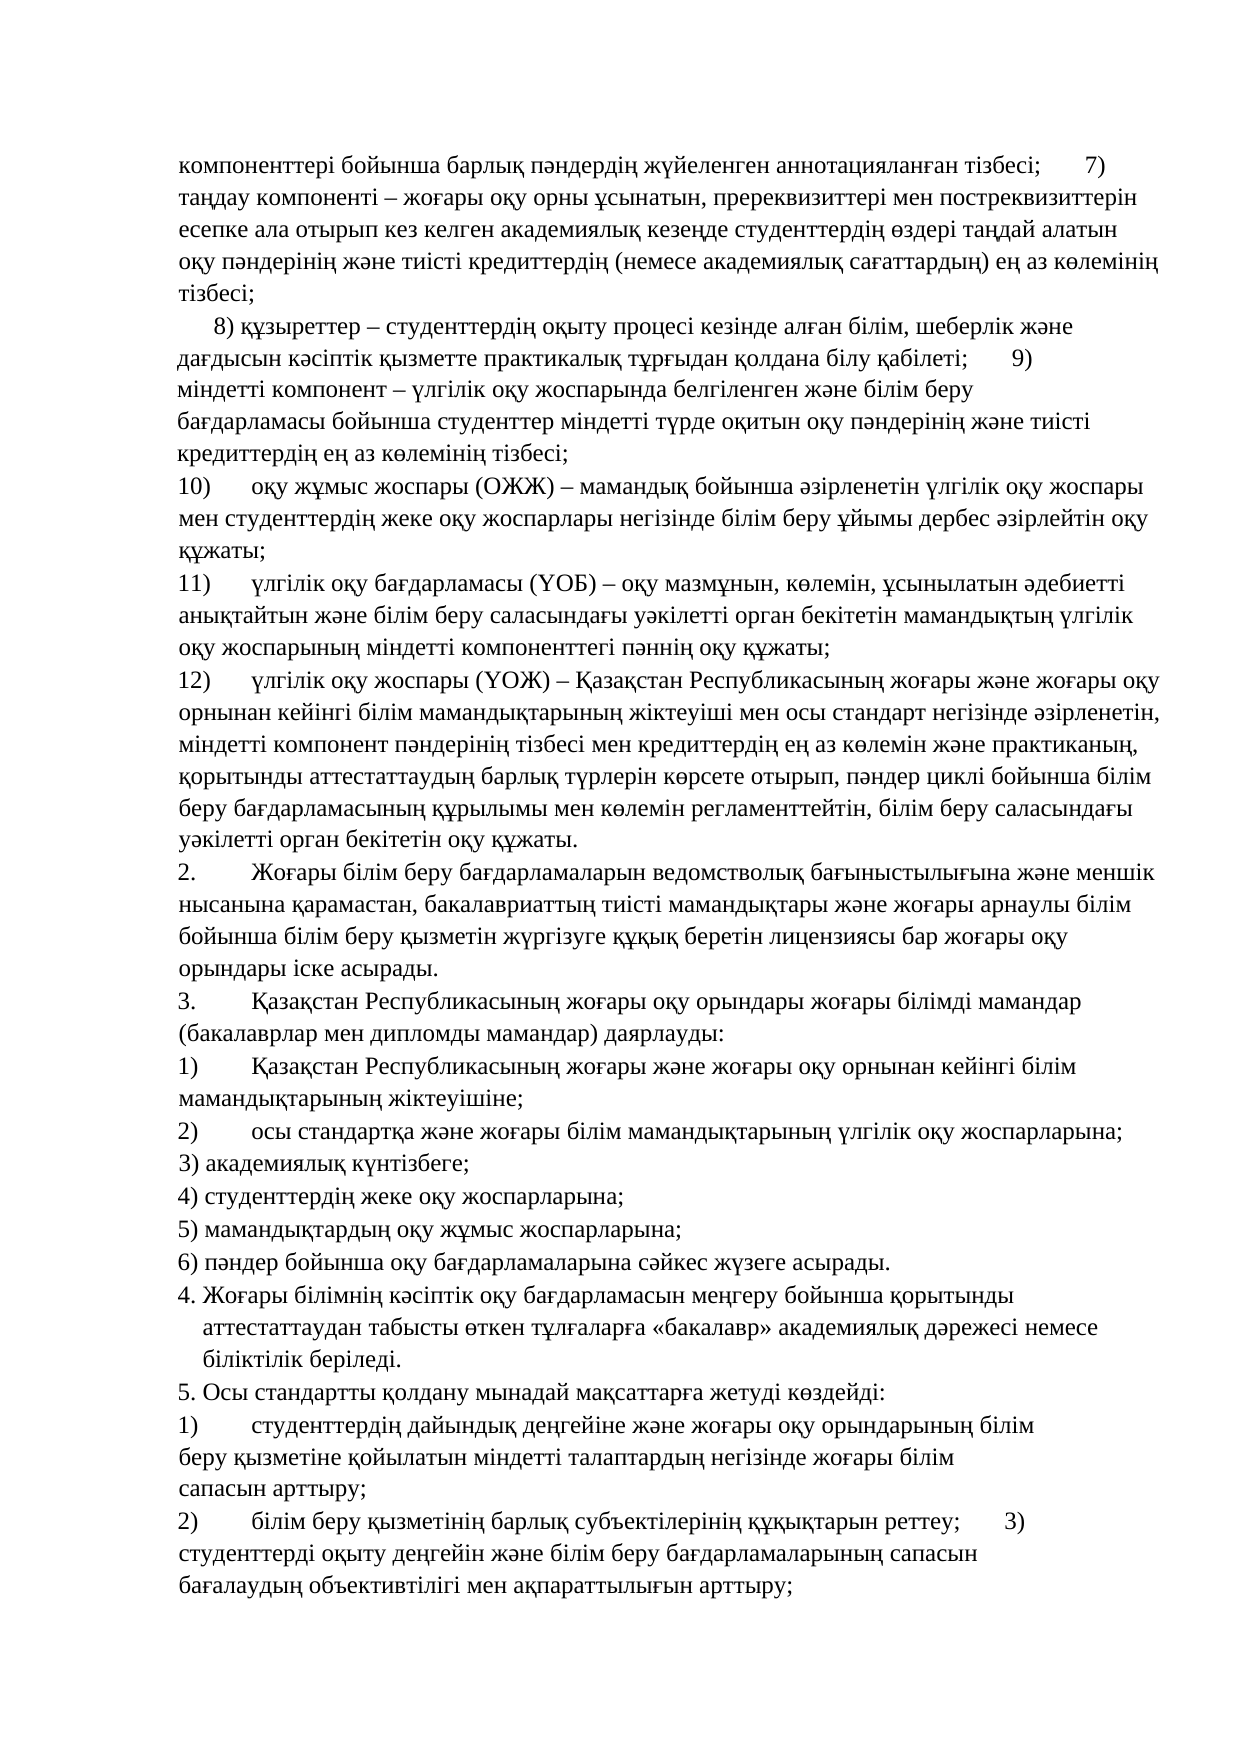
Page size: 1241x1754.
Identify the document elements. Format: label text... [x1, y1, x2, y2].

list студенттердің жеке оқу жоспарларына; [177, 1181, 1167, 1209]
list Жоғары білім беру бағдарламаларын ведомстволық бағыныстылығына және меншік нысанына қарамастан, бакалавриаттың тиісті мамандықтары және жоғары арнаулы білім бойынша білім беру қызметін жүргізуге құқық беретін лицензиясы бар жоғары оқу орындары іске асырады. [177, 857, 1167, 982]
list Қазақстан Республикасының жоғары оқу орындары жоғары білімді мамандар (бакалаврлар мен дипломды мамандар) даярлауды: [177, 986, 1167, 1047]
list үлгілік оқу жоспары (ҮОЖ) – Қазақстан Республикасының жоғары және жоғары оқу орнынан кейінгі білім мамандықтарының жіктеуіші мен осы стандарт негізінде әзірленетін, міндетті компонент пәндерінің тізбесі мен кредиттердің ең аз көлемін және практиканың, қорытынды аттестаттаудың барлық түрлерін көрсете отырып, пәндер циклі бойынша білім беру бағдарламасының құрылымы мен көлемін регламенттейтін, білім беру саласындағы уәкілетті орган бекітетін оқу құжаты. [177, 665, 1167, 853]
list білім беру қызметінің барлық субъектілерінің құқықтарын реттеу; 3) студенттерді оқыту деңгейін және білім беру бағдарламаларының сапасын бағалаудың объективтілігі мен ақпараттылығын арттыру; [177, 1506, 1041, 1599]
list пәндер бойынша оқу бағдарламаларына сәйкес жүзеге асырады. [177, 1247, 1167, 1276]
list студенттердің дайындық деңгейіне және жоғары оқу орындарының білім беру қызметіне қойылатын міндетті талаптардың негізінде жоғары білім сапасын арттыру; [177, 1410, 1041, 1502]
list Жоғары білімнің кәсіптік оқу бағдарламасын меңгеру бойынша қорытынды аттестаттаудан табысты өткен тұлғаларға «бакалавр» академиялық дәрежесі немесе біліктілік беріледі. [177, 1280, 1167, 1372]
list үлгілік оқу бағдарламасы (ҮОБ) – оқу мазмұнын, көлемін, ұсынылатын әдебиетті анықтайтын және білім беру саласындағы уәкілетті орган бекітетін мамандықтың үлгілік оқу жоспарының міндетті компоненттегі пәннің оқу құжаты; [177, 568, 1167, 661]
list мамандықтардың оқу жұмыс жоспарларына; [177, 1214, 1167, 1243]
list оқу жұмыс жоспары (ОЖЖ) – мамандық бойынша әзірленетін үлгілік оқу жоспары мен студенттердің жеке оқу жоспарлары негізінде білім беру ұйымы дербес әзірлейтін оқу құжаты; [177, 471, 1167, 564]
list Осы стандартты қолдану мынадай мақсаттарға жетуді көздейді: [177, 1377, 1167, 1405]
text 8) құзыреттер – студенттердің оқыту процесі кезінде алған білім, шеберлік және дағдысын кәсіптік қызметте практикалық тұрғыдан қолдана білу қабілеті; 9) міндетті компонент – үлгілік оқу жоспарында белгіленген және білім беру бағдарламасы бойынша студенттер міндетті түрде оқитын оқу пәндерінің және тиісті кредиттердің ең аз көлемінің тізбесі; [176, 311, 1091, 467]
list Қазақстан Республикасының жоғары және жоғары оқу орнынан кейінгі білім мамандықтарының жіктеуішіне; [177, 1051, 1142, 1112]
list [177, 150, 1159, 307]
list осы стандартқа және жоғары білім мамандықтарының үлгілік оқу жоспарларына; 3) академиялық күнтізбеге; [177, 1116, 1142, 1177]
